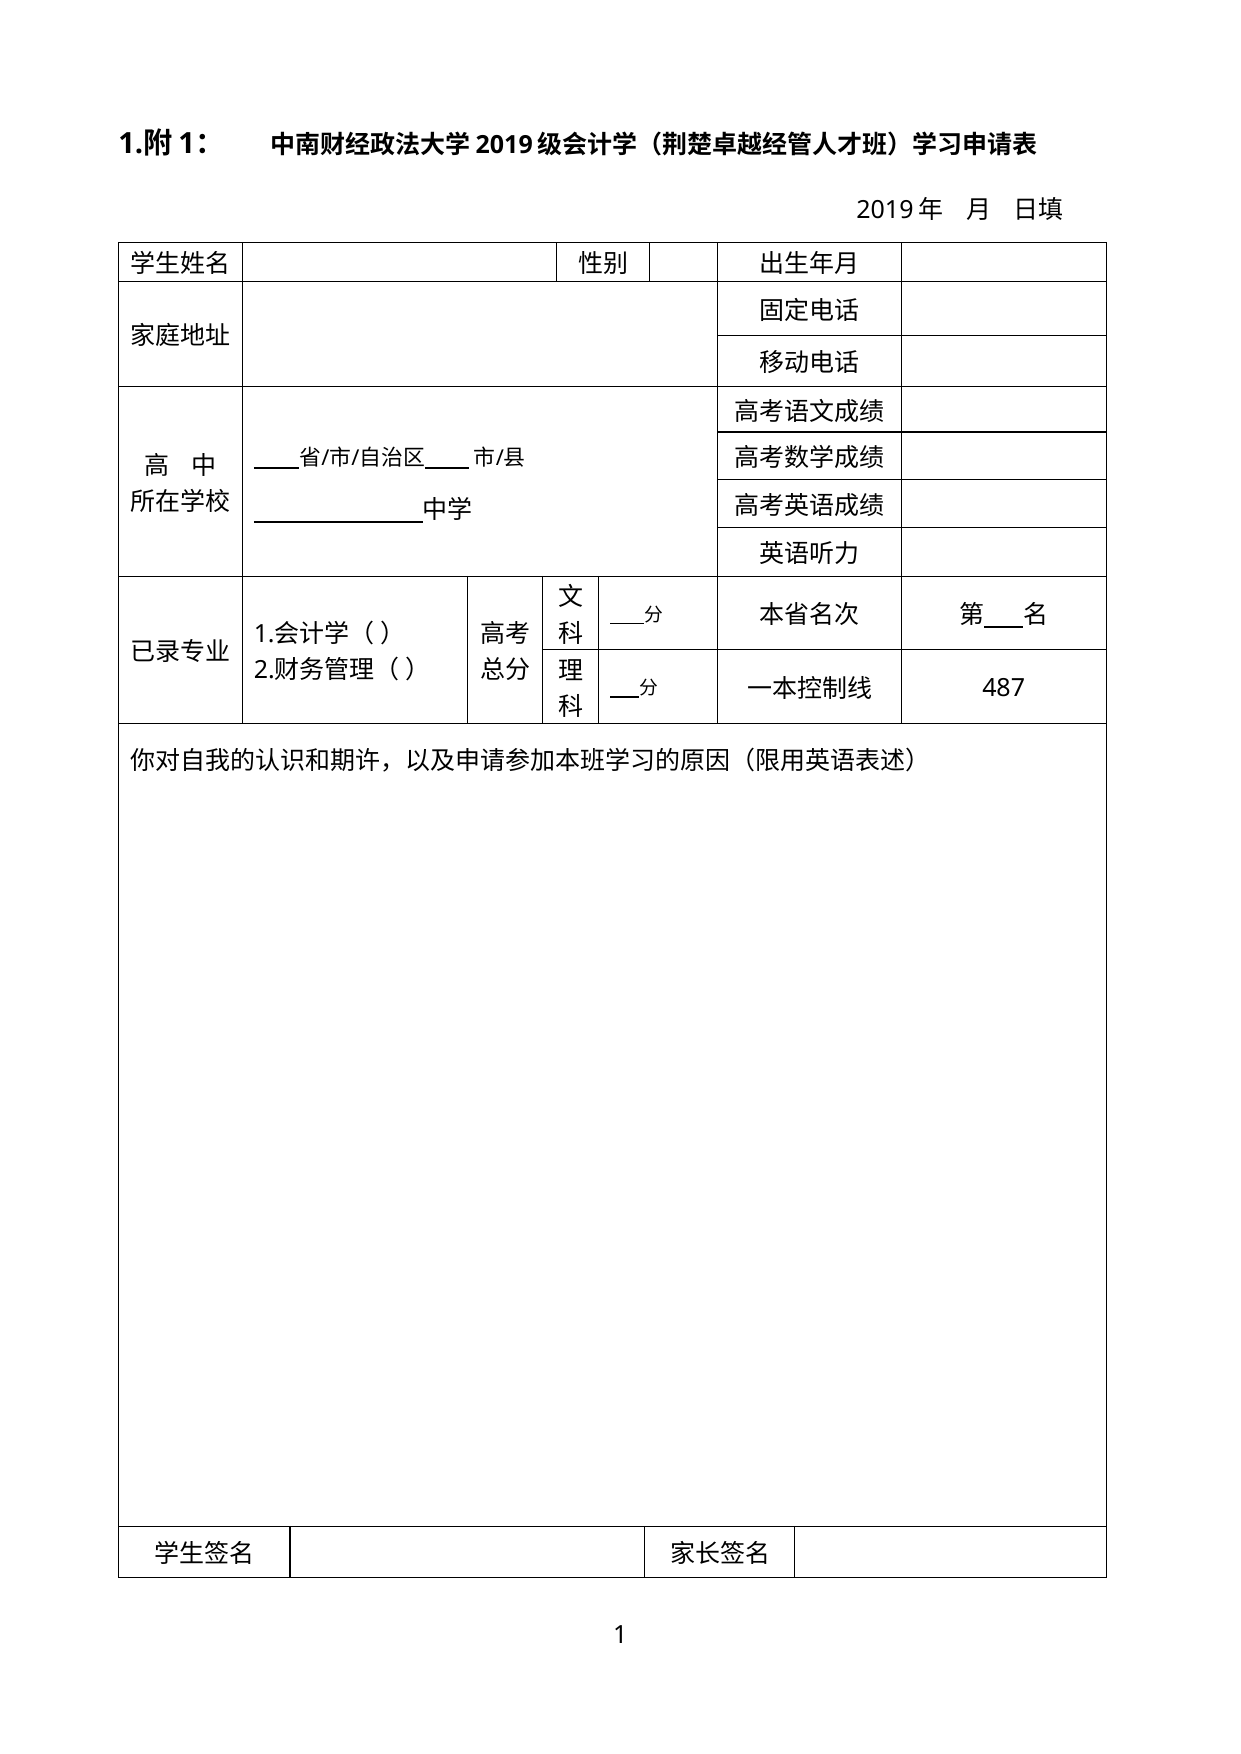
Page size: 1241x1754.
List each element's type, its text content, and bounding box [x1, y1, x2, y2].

table_cell 高考总分 [468, 577, 542, 723]
table_cell [291, 1527, 644, 1577]
table_cell 学生签名 [119, 1527, 289, 1577]
table_header 出生年月 [718, 243, 901, 281]
table_cell [795, 1527, 1106, 1577]
table_cell 移动电话 [718, 336, 901, 386]
table_cell 高 中 所在学校 [119, 387, 242, 576]
table_cell 家长签名 [645, 1527, 794, 1577]
table_cell 你对自我的认识和期许，以及申请参加本班学习的原因（限用英语表述） [119, 724, 1106, 1526]
table_cell 理科 [543, 650, 598, 723]
table_cell 固定电话 [718, 282, 901, 334]
table_cell [902, 480, 1106, 527]
table_cell 高考语文成绩 [718, 387, 901, 431]
table_cell 英语听力 [718, 528, 901, 576]
text 2019年 月 日填 [118, 189, 1063, 226]
table_cell [243, 282, 717, 386]
table_cell 1.会计学（ ） 2.财务管理（ ） [243, 577, 467, 723]
table_cell [902, 336, 1106, 386]
table_cell 高考数学成绩 [718, 433, 901, 479]
table_cell 已录专业 [119, 577, 242, 723]
table_cell 分 [599, 650, 717, 723]
table_cell 一本控制线 [718, 650, 901, 723]
table_header 学生姓名 [119, 243, 242, 281]
table_header [650, 243, 717, 281]
table_cell [902, 387, 1106, 431]
table_cell 分 [599, 577, 717, 649]
table_cell 高考英语成绩 [718, 480, 901, 527]
table_cell 文科 [543, 577, 598, 649]
table_cell [902, 433, 1106, 479]
table_cell 487 [902, 650, 1106, 723]
table_cell 第 名 [902, 577, 1106, 649]
table_cell 本省名次 [718, 577, 901, 649]
list 附1： 中南财经政法大学2019级会计学（荆楚卓越经管人才班）学习申请表 [118, 108, 1122, 173]
table_cell 省/市/自治区 市/县 中学 [243, 387, 717, 576]
table_cell [902, 282, 1106, 334]
table_header [243, 243, 556, 281]
table_cell [902, 528, 1106, 576]
table_cell 家庭地址 [119, 282, 242, 386]
table_header 性别 [557, 243, 649, 281]
table_header [902, 243, 1106, 281]
